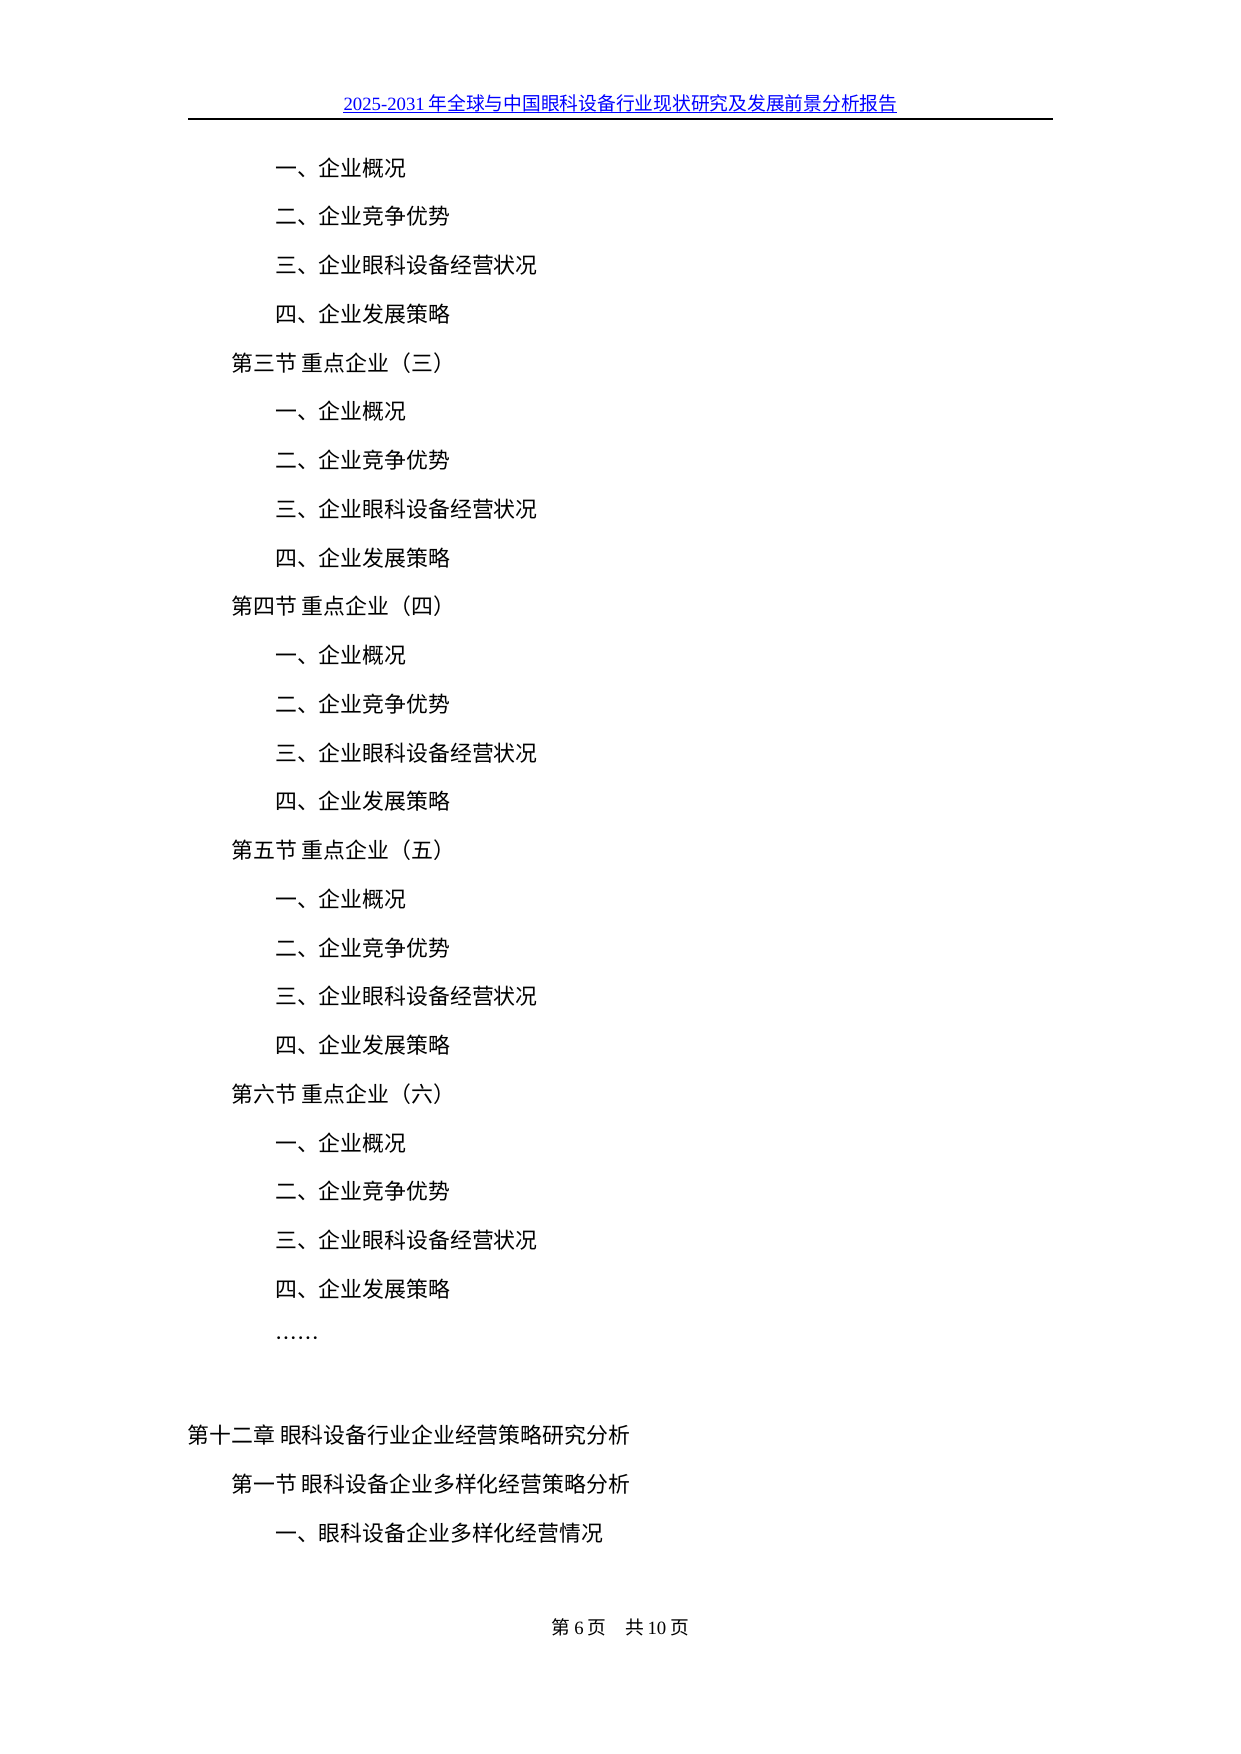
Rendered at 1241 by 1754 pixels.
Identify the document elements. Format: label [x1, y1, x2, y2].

text [187, 150, 1053, 1548]
